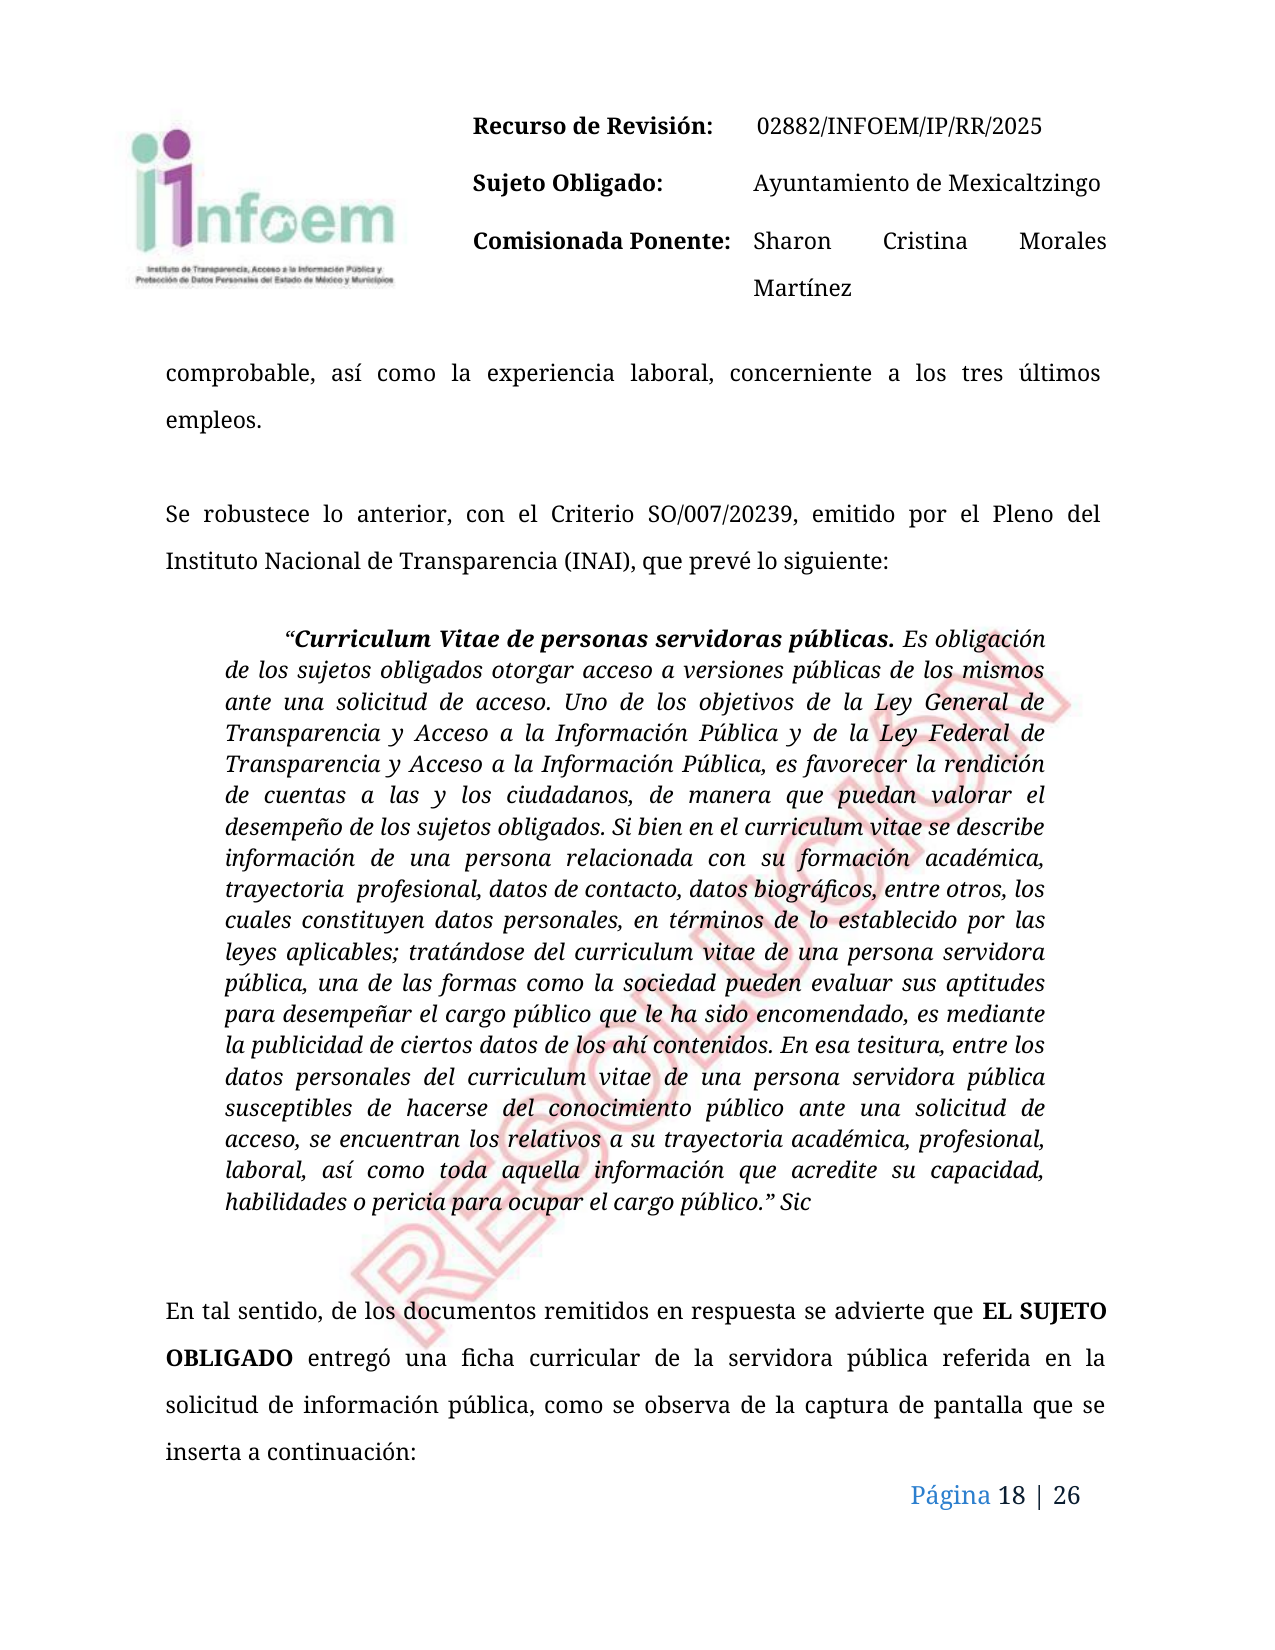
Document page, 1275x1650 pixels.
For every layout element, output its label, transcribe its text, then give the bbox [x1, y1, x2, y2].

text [165, 357, 1102, 436]
text “Curriculum Vitae de personas servidoras públicas. Es obligación de los sujetos obligados otorgar acceso a versiones públicas de los mismos ante una solicitud de acceso. Uno de los objetivos de la Ley General de Transparencia y Acceso a la Información Pública y de la Ley Federal de Transparencia y Acceso a la Información Pública, es favorecer la rendición de cuentas a las y los ciudadanos, de manera que puedan valorar el desempeño de los sujetos obligados. Si bien en el curriculum vitae se describe información de una persona relacionada con su formación académica, trayectoria profesional, datos de contacto, datos biográficos, entre otros, los cuales constituyen datos personales, en términos de lo establecido por las leyes aplicables; tratándose del curriculum vitae de una persona servidora pública, una de las formas como la sociedad pueden evaluar sus aptitudes para desempeñar el cargo público que le ha sido encomendado, es mediante la publicidad de ciertos datos de los ahí contenidos. En esa tesitura, entre los datos personales del curriculum vitae de una persona servidora pública susceptibles de hacerse del conocimiento público ante una solicitud de acceso, se encuentran los relativos a su trayectoria académica, profesional, laboral, así como toda aquella información que acredite su capacidad, habilidades o pericia para ocupar el cargo público.” Sic [224, 623, 1048, 1217]
text En tal sentido, de los documentos remitidos en respuesta se advierte que EL SUJETO OBLIGADO entregó una ficha curricular de la servidora pública referida en la solicitud de información pública, como se observa de la captura de pantalla que se inserta a continuación: [165, 1295, 1107, 1467]
picture [2, 65, 1275, 1650]
text Se robustece lo anterior, con el Criterio SO/007/20239, emitido por el Pleno del Instituto Nacional de Transparencia (INAI), que prevé lo siguiente: [165, 498, 1102, 576]
